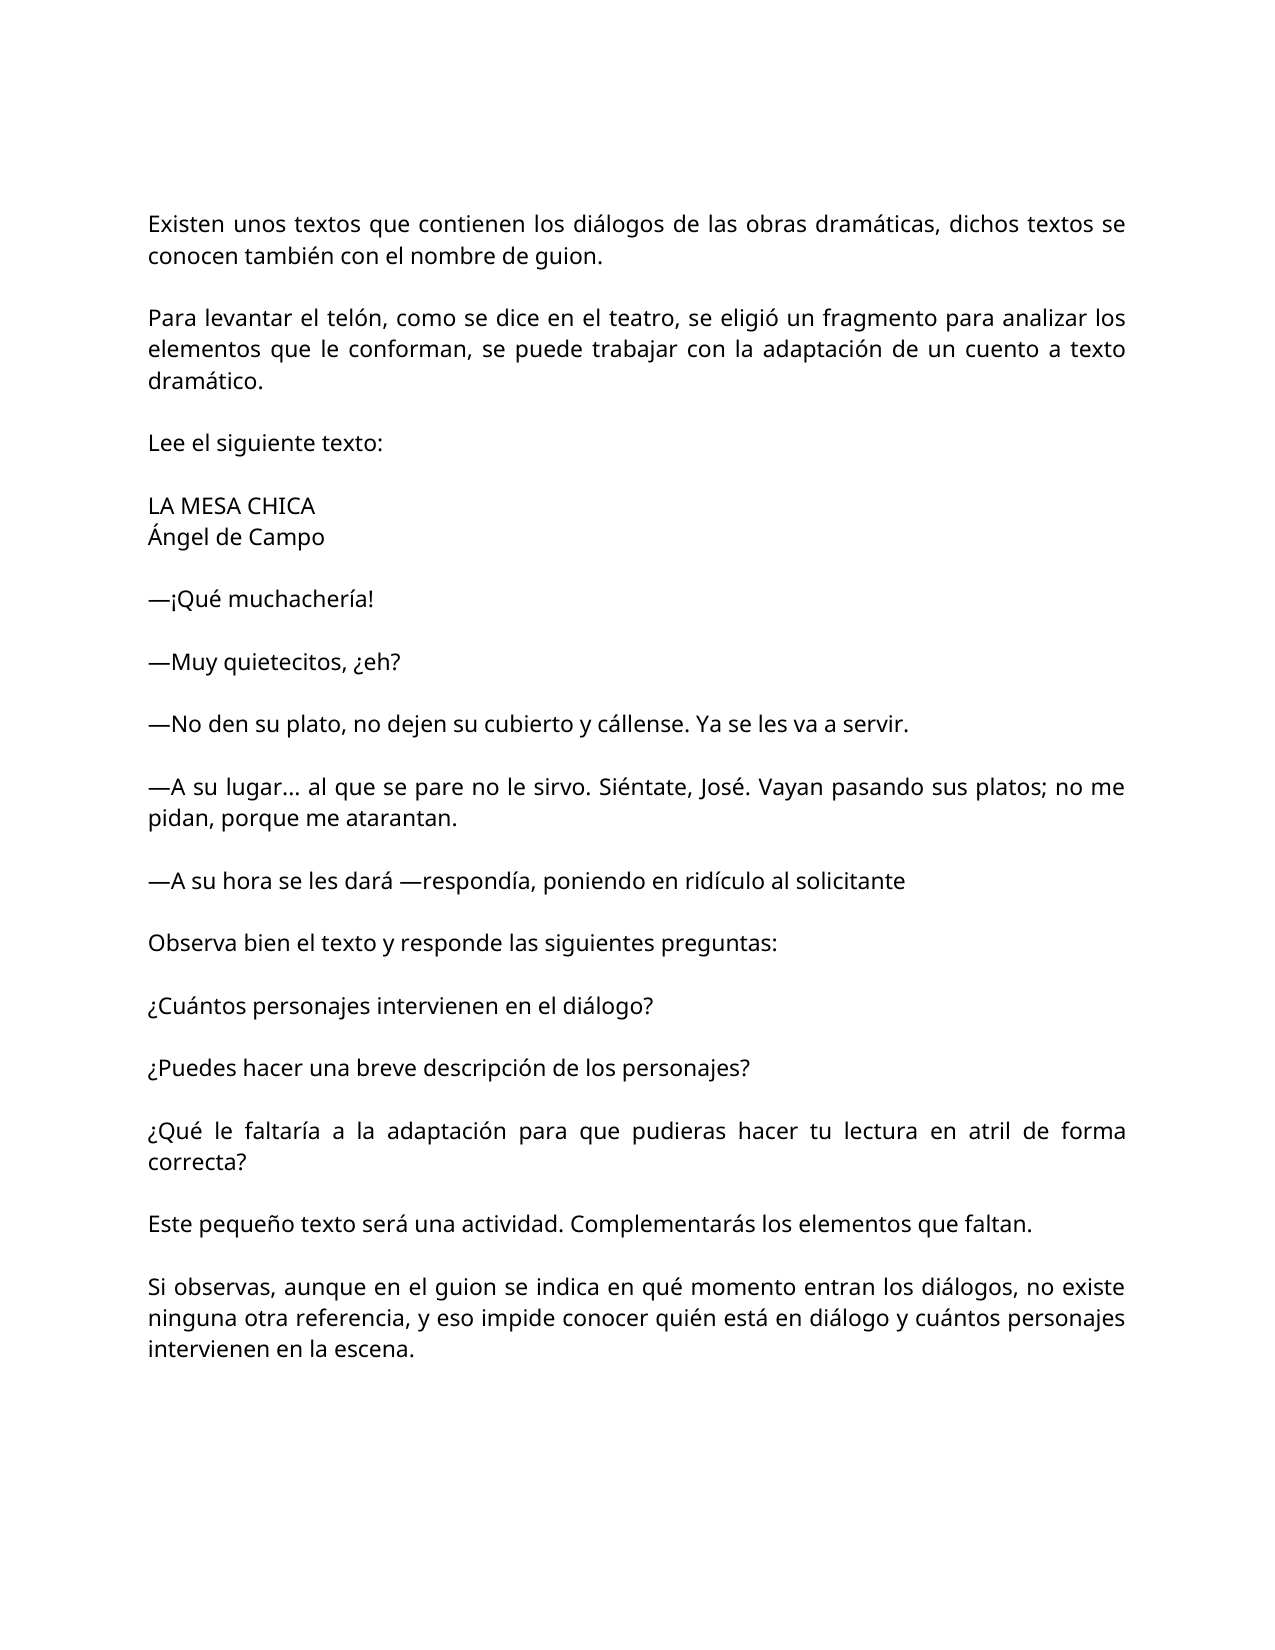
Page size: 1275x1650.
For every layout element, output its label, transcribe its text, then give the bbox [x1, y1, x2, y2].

text Lee el siguiente texto: [148, 427, 1127, 458]
text Observa bien el texto y responde las siguientes preguntas: [148, 927, 1127, 958]
text Si observas, aunque en el guion se indica en qué momento entran los diálogos, no existe ninguna otra referencia, y eso impide conocer quién está en diálogo y cuántos personajes intervienen en la escena. [148, 1271, 1127, 1365]
text —Muy quietecitos, ¿eh? [148, 646, 1127, 677]
text Ángel de Campo [148, 521, 1127, 552]
text LA MESA CHICA [148, 490, 1127, 521]
text ¿Cuántos personajes intervienen en el diálogo? [148, 990, 1127, 1021]
text Para levantar el telón, como se dice en el teatro, se eligió un fragmento para analizar los elementos que le conforman, se puede trabajar con la adaptación de un cuento a texto dramático. [148, 302, 1127, 396]
text —No den su plato, no dejen su cubierto y cállense. Ya se les va a servir. [148, 708, 1127, 740]
text Existen unos textos que contienen los diálogos de las obras dramáticas, dichos textos se conocen también con el nombre de guion. [148, 208, 1127, 271]
text ¿Qué le faltaría a la adaptación para que pudieras hacer tu lectura en atril de forma correcta? [148, 1115, 1127, 1177]
text —¡Qué muchachería! [148, 583, 1127, 615]
text —A su lugar... al que se pare no le sirvo. Siéntate, José. Vayan pasando sus platos; no me pidan, porque me atarantan. [148, 771, 1127, 833]
text Este pequeño texto será una actividad. Complementarás los elementos que faltan. [148, 1208, 1127, 1240]
text ¿Puedes hacer una breve descripción de los personajes? [148, 1052, 1127, 1083]
text —A su hora se les dará —respondía, poniendo en ridículo al solicitante [148, 865, 1127, 896]
